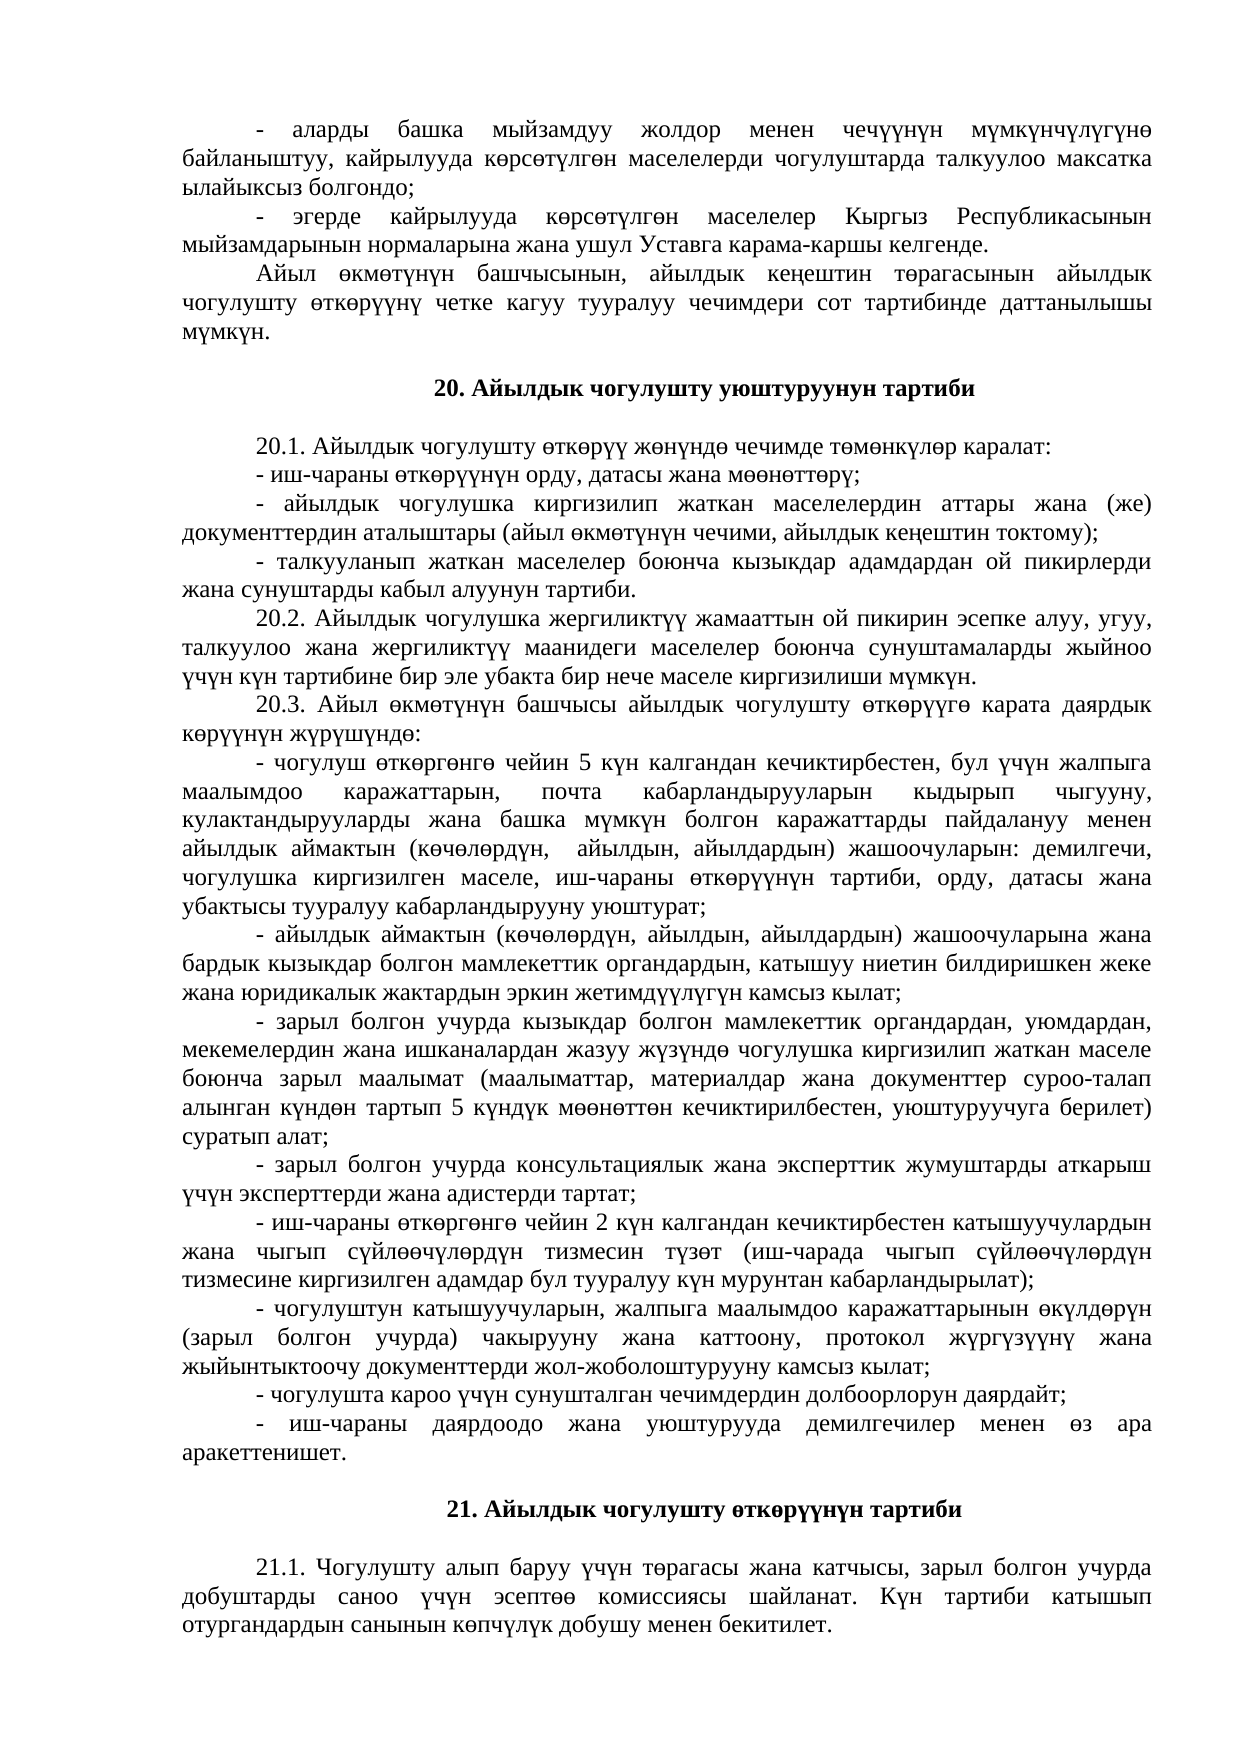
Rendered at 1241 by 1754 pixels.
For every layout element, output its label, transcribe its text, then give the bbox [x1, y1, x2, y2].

text - аларды башка мыйзамдуу жолдор менен чечүүнүн мүмкүнчүлүгүнө байланыштуу, кайрылууда көрсөтүлгөн маселелерди чогулуштарда талкуулоо максатка ылайыксыз болгондо; [182, 114, 1153, 201]
text Айыл өкмөтүнүн башчысынын, айылдык кеңештин төрагасынын айылдык чогулушту өткөрүүнү четке кагуу тууралуу чечимдери сот тартибинде даттанылышы мүмкүн. [182, 258, 1153, 344]
text - айылдык аймактын (көчөлөрдүн, айылдын, айылдардын) жашоочуларына жана бардык кызыкдар болгон мамлекеттик органдардын, катышуу ниетин билдиришкен жеке жана юридикалык жактардын эркин жетимдүүлүгүн камсыз кылат; [182, 919, 1153, 1006]
text 21.1. Чогулушту алып баруу үчүн төрагасы жана катчысы, зарыл болгон учурда добуштарды саноо үчүн эсептөө комиссиясы шайланат. Күн тартиби катышып отургандардын санынын көпчүлүк добушу менен бекитилет. [182, 1552, 1153, 1638]
text - чогулуштун катышуучуларын, жалпыга маалымдоо каражаттарынын өкүлдөрүн (зарыл болгон учурда) чакырууну жана каттоону, протокол жүргүзүүнү жана жыйынтыктоочу документтерди жол-жоболоштурууну камсыз кылат; [182, 1293, 1153, 1379]
text 20.1. Айылдык чогулушту өткөрүү жөнүндө чечимде төмөнкүлөр каралат: [182, 431, 1153, 459]
text - иш-чараны даярдоодо жана уюштурууда демилгечилер менен өз ара аракеттенишет. [182, 1408, 1153, 1466]
text - зарыл болгон учурда консультациялык жана эксперттик жумуштарды аткарыш үчүн эксперттерди жана адистерди тартат; [182, 1149, 1153, 1207]
text 21. Айылдык чогулушту өткөрүүнүн тартиби [182, 1494, 1153, 1523]
text - зарыл болгон учурда кызыкдар болгон мамлекеттик органдардан, уюмдардан, мекемелердин жана ишканалардан жазуу жүзүндө чогулушка киргизилип жаткан маселе боюнча зарыл маалымат (маалыматтар, материалдар жана документтер суроо-талап алынган күндөн тартып 5 күндүк мөөнөттөн кечиктирилбестен, уюштуруучуга берилет) суратып алат; [182, 1006, 1153, 1149]
text 20. Айылдык чогулушту уюштуруунун тартиби [182, 373, 1153, 402]
text - эгерде кайрылууда көрсөтүлгөн маселелер Кыргыз Республикасынын мыйзамдарынын нормаларына жана ушул Уставга карама-каршы келгенде. [182, 201, 1153, 258]
text - иш-чараны өткөрүүнүн орду, датасы жана мөөнөттөрү; [182, 459, 1153, 488]
text 20.3. Айыл өкмөтүнүн башчысы айылдык чогулушту өткөрүүгө карата даярдык көрүүнүн жүрүшүндө: [182, 689, 1153, 747]
text 20.2. Айылдык чогулушка жергиликтүү жамааттын ой пикирин эсепке алуу, угуу, талкуулоо жана жергиликтүү маанидеги маселелер боюнча сунуштамаларды жыйноо үчүн күн тартибине бир эле убакта бир нече маселе киргизилиши мүмкүн. [182, 603, 1153, 689]
text - иш-чараны өткөргөнгө чейин 2 күн калгандан кечиктирбестен катышуучулардын жана чыгып сүйлөөчүлөрдүн тизмесин түзөт (иш-чарада чыгып сүйлөөчүлөрдүн тизмесине киргизилген адамдар бул тууралуу күн мурунтан кабарландырылат); [182, 1207, 1153, 1293]
text - чогулуш өткөргөнгө чейин 5 күн калгандан кечиктирбестен, бул үчүн жалпыга маалымдоо каражаттарын, почта кабарландырууларын кыдырып чыгууну, кулактандырууларды жана башка мүмкүн болгон каражаттарды пайдалануу менен айылдык аймактын (көчөлөрдүн, айылдын, айылдардын) жашоочуларын: демилгечи, чогулушка киргизилген маселе, иш-чараны өткөрүүнүн тартиби, орду, датасы жана убактысы тууралуу кабарландырууну уюштурат; [182, 747, 1153, 919]
text - чогулушта кароо үчүн сунушталган чечимдердин долбоорлорун даярдайт; [182, 1379, 1153, 1408]
text - талкууланып жаткан маселелер боюнча кызыкдар адамдардан ой пикирлерди жана сунуштарды кабыл алуунун тартиби. [182, 546, 1153, 603]
text - айылдык чогулушка киргизилип жаткан маселелердин аттары жана (же) документтердин аталыштары (айыл өкмөтүнүн чечими, айылдык кеңештин токтому); [182, 488, 1153, 546]
